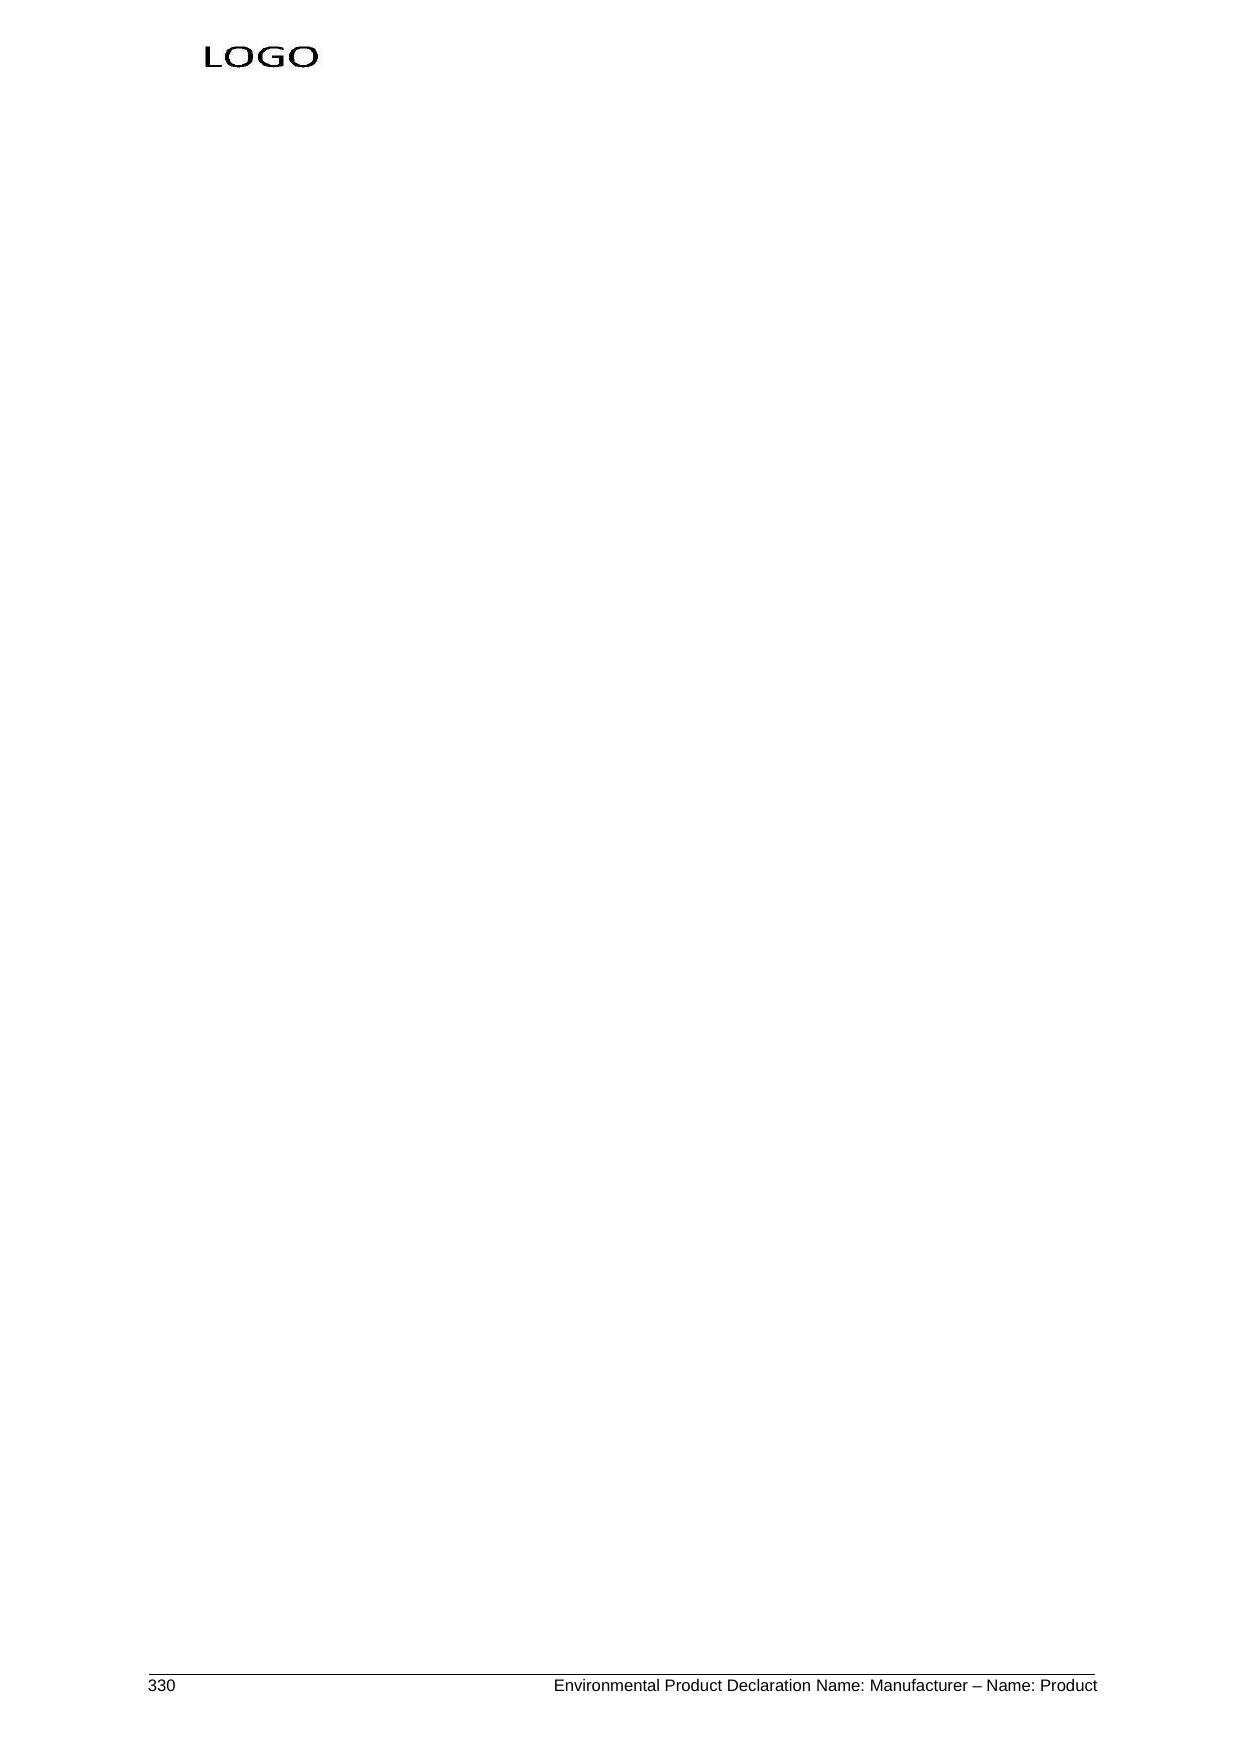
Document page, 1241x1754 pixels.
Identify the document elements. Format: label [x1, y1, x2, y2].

picture [148, 13, 623, 102]
